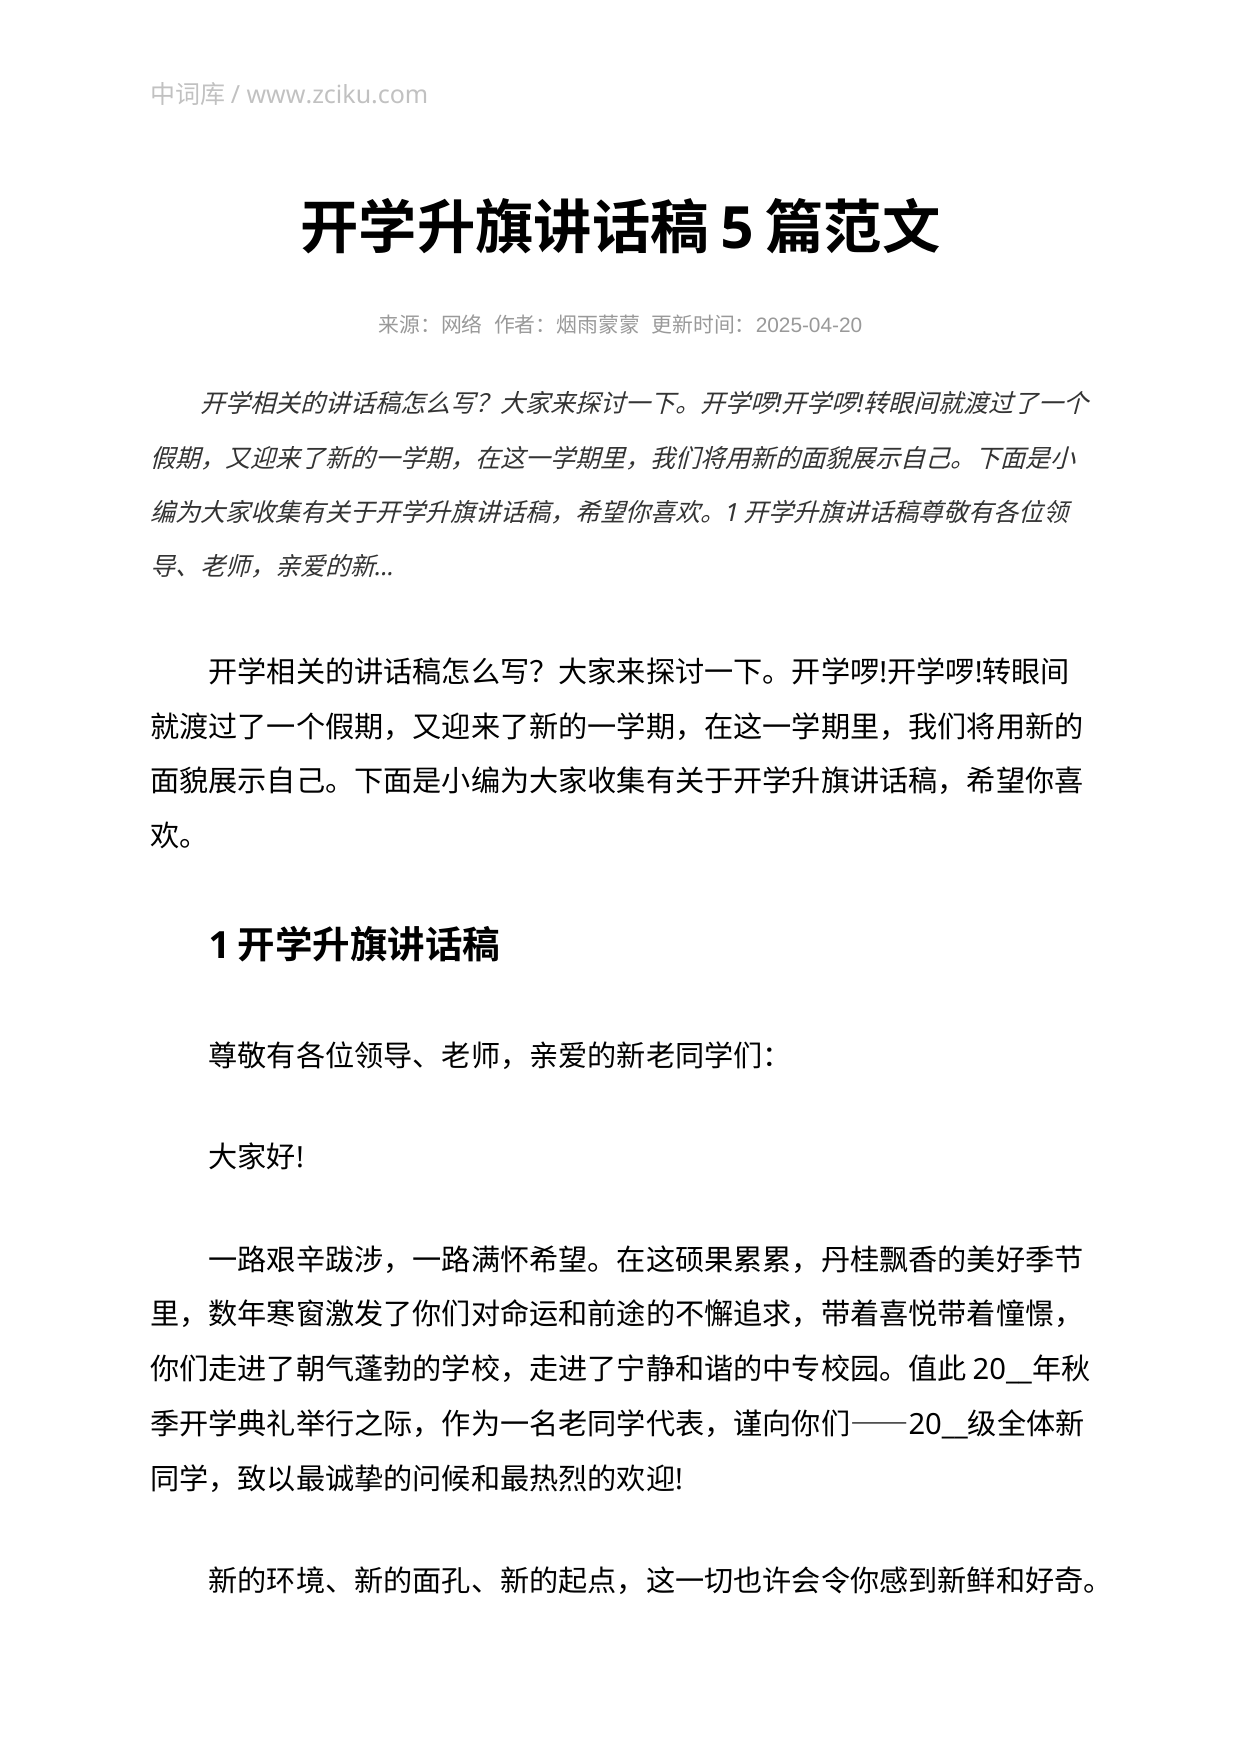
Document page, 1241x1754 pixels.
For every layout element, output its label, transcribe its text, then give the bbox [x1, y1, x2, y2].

text 尊敬有各位领导、老师，亲爱的新老同学们： [150, 1032, 1090, 1074]
subtitle 开学升旗讲话稿5篇范文 [150, 181, 1090, 266]
text 大家好! [150, 1134, 1090, 1176]
text 开学相关的讲话稿怎么写？大家来探讨一下。开学啰!开学啰!转眼间就渡过了一个假期，又迎来了新的一学期，在这一学期里，我们将用新的面貌展示自己。下面是小编为大家收集有关于开学升旗讲话稿，希望你喜欢。 [150, 648, 1090, 855]
text 开学相关的讲话稿怎么写？大家来探讨一下。开学啰!开学啰!转眼间就渡过了一个假期，又迎来了新的一学期，在这一学期里，我们将用新的面貌展示自己。下面是小编为大家收集有关于开学升旗讲话稿，希望你喜欢。1开学升旗讲话稿尊敬有各位领导、老师，亲爱的新... [150, 384, 1090, 583]
text 一路艰辛跋涉，一路满怀希望。在这硕果累累，丹桂飘香的美好季节里，数年寒窗激发了你们对命运和前途的不懈追求，带着喜悦带着憧憬，你们走进了朝气蓬勃的学校，走进了宁静和谐的中专校园。值此20__年秋季开学典礼举行之际，作为一名老同学代表，谨向你们——20__级全体新同学，致以最诚挚的问候和最热烈的欢迎! [150, 1236, 1090, 1498]
text 来源：网络 作者：烟雨蒙蒙 更新时间：2025-04-20 [150, 313, 1090, 337]
text 1开学升旗讲话稿 [150, 915, 1090, 969]
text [150, 1558, 1090, 1600]
